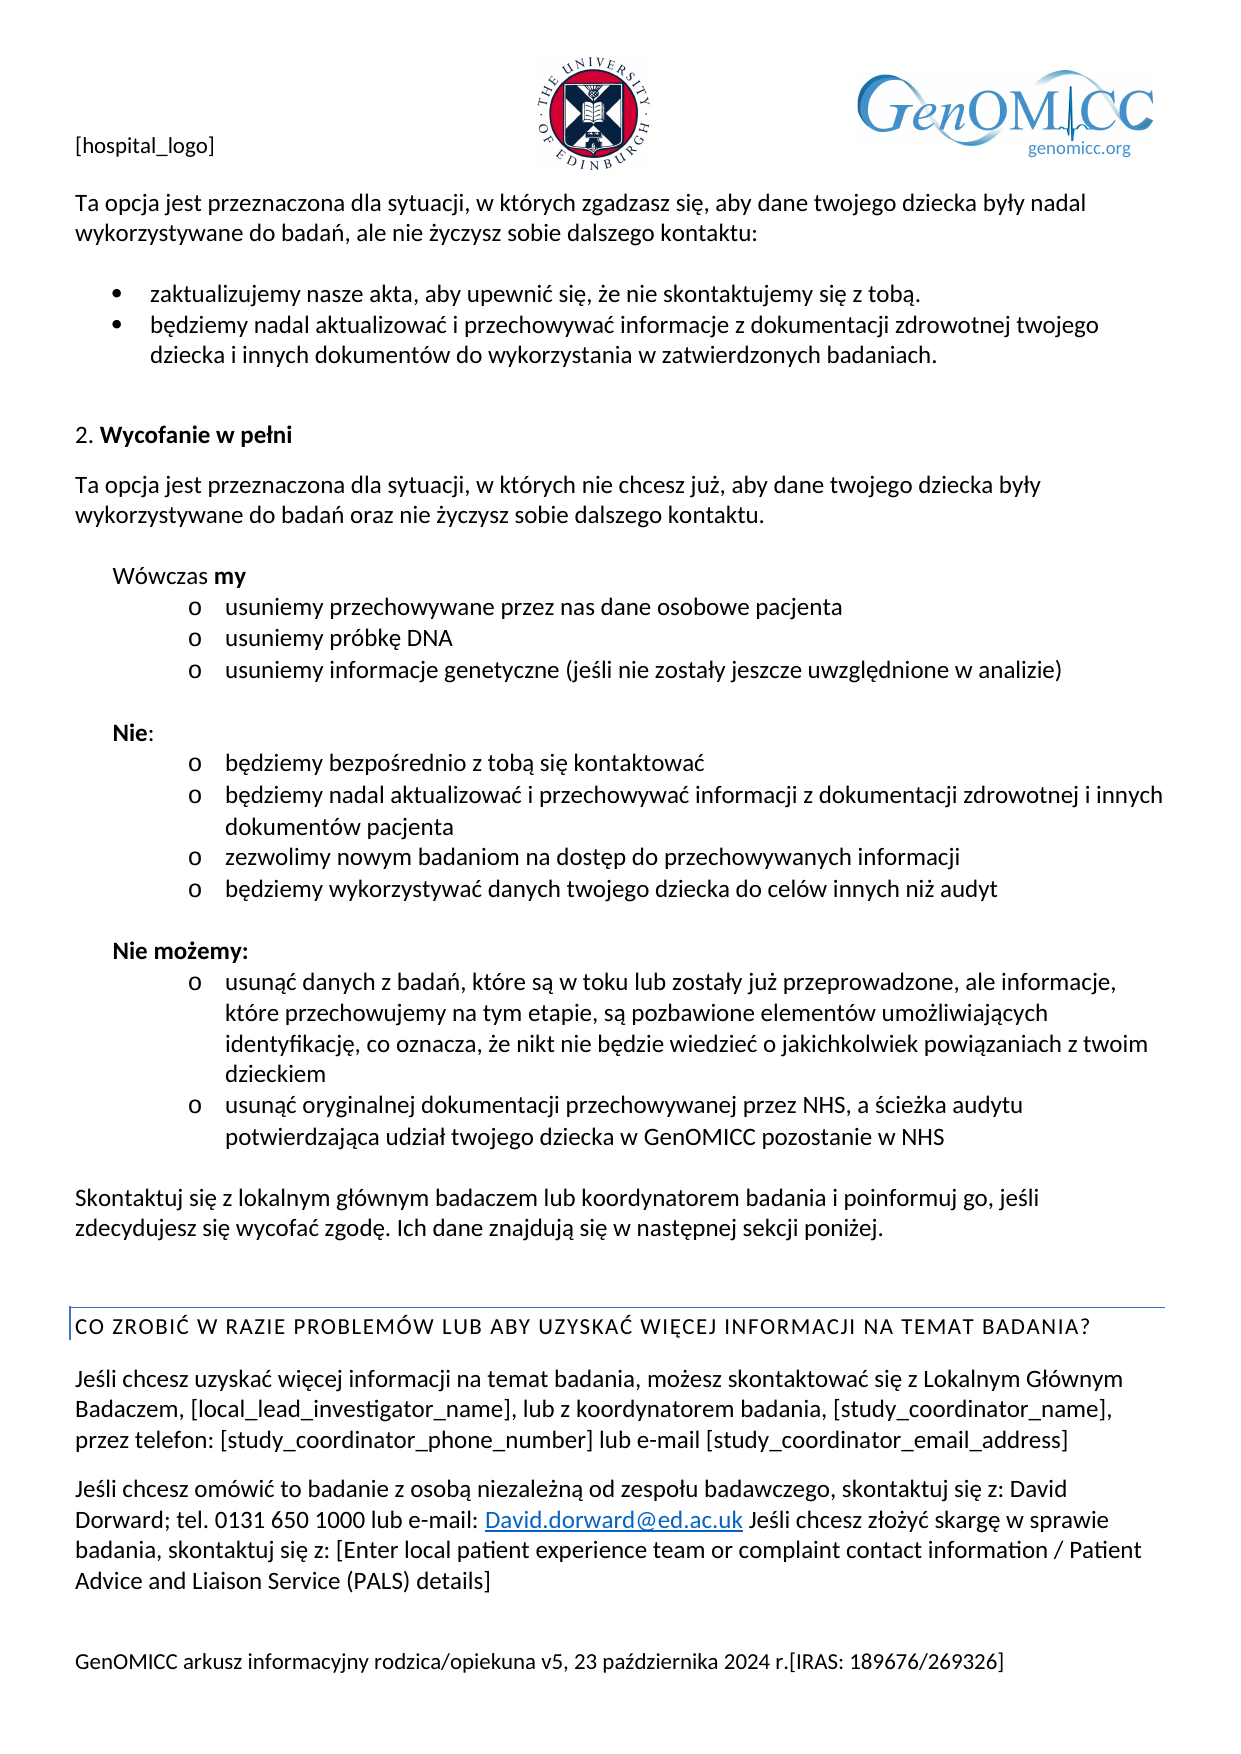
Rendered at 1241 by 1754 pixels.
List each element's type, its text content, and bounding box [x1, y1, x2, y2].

list usuniemy informacje genetyczne (jeśli nie zostały jeszcze uwzględnione w analizie) [187, 654, 1165, 686]
list usuniemy przechowywane przez nas dane osobowe pacjenta [187, 591, 1165, 623]
text Ta opcja jest przeznaczona dla sytuacji, w których nie chcesz już, aby dane twojego dziecka były wykorzystywane do badań oraz nie życzysz sobie dalszego kontaktu. [75, 469, 1165, 530]
list zaktualizujemy nasze akta, aby upewnić się, że nie skontaktujemy się z tobą. [112, 279, 1165, 309]
text Nie: [112, 717, 1165, 747]
text Wówczas my [112, 560, 1165, 591]
list będziemy wykorzystywać danych twojego dziecka do celów innych niż audyt [187, 873, 1165, 905]
list będziemy bezpośrednio z tobą się kontaktować [187, 747, 1165, 779]
subtitle Co zrobić w razie problemów lub aby uzyskać więcej informacji na temat badania? [71, 1308, 1165, 1340]
list usunąć danych z badań, które są w toku lub zostały już przeprowadzone, ale informacje, które przechowujemy na tym etapie, są pozbawione elementów umożliwiających identyfikację, co oznacza, że nikt nie będzie wiedzieć o jakichkolwiek powiązaniach z twoim dzieckiem [187, 966, 1165, 1089]
list zezwolimy nowym badaniom na dostęp do przechowywanych informacji [187, 841, 1165, 873]
list będziemy nadal aktualizować i przechowywać informacje z dokumentacji zdrowotnej twojego dziecka i innych dokumentów do wykorzystania w zatwierdzonych badaniach. [112, 309, 1165, 370]
text Jeśli chcesz omówić to badanie z osobą niezależną od zespołu badawczego, skontaktuj się z: David Dorward; tel. 0131 650 1000 lub e-mail: David.dorward@ed.ac.uk Jeśli chcesz złożyć skargę w sprawie badania, skontaktuj się z: [Enter local patient experience team or complaint contact information / Patient Advice and Liaison Service (PALS) details] [75, 1473, 1165, 1596]
text Ta opcja jest przeznaczona dla sytuacji, w których zgadzasz się, aby dane twojego dziecka były nadal wykorzystywane do badań, ale nie życzysz sobie dalszego kontaktu: [75, 187, 1165, 248]
text Jeśli chcesz uzyskać więcej informacji na temat badania, możesz skontaktować się z Lokalnym Głównym Badaczem, [local_lead_investigator_name], lub z koordynatorem badania, [study_coordinator_name], przez telefon: [study_coordinator_phone_number] lub e-mail [study_coordinator_email_address] [75, 1363, 1165, 1455]
list usuniemy próbkę DNA [187, 623, 1165, 654]
picture [857, 70, 1153, 146]
picture [534, 55, 653, 172]
list będziemy nadal aktualizować i przechowywać informacji z dokumentacji zdrowotnej i innych dokumentów pacjenta [187, 779, 1165, 841]
list usunąć oryginalnej dokumentacji przechowywanej przez NHS, a ścieżka audytu potwierdzająca udział twojego dziecka w GenOMICC pozostanie w NHS [187, 1089, 1165, 1151]
text 2. Wycofanie w pełni [75, 419, 1165, 450]
text Nie możemy: [112, 935, 1165, 966]
text Skontaktuj się z lokalnym głównym badaczem lub koordynatorem badania i poinformuj go, jeśli zdecydujesz się wycofać zgodę. Ich dane znajdują się w następnej sekcji poniżej. [75, 1182, 1165, 1243]
